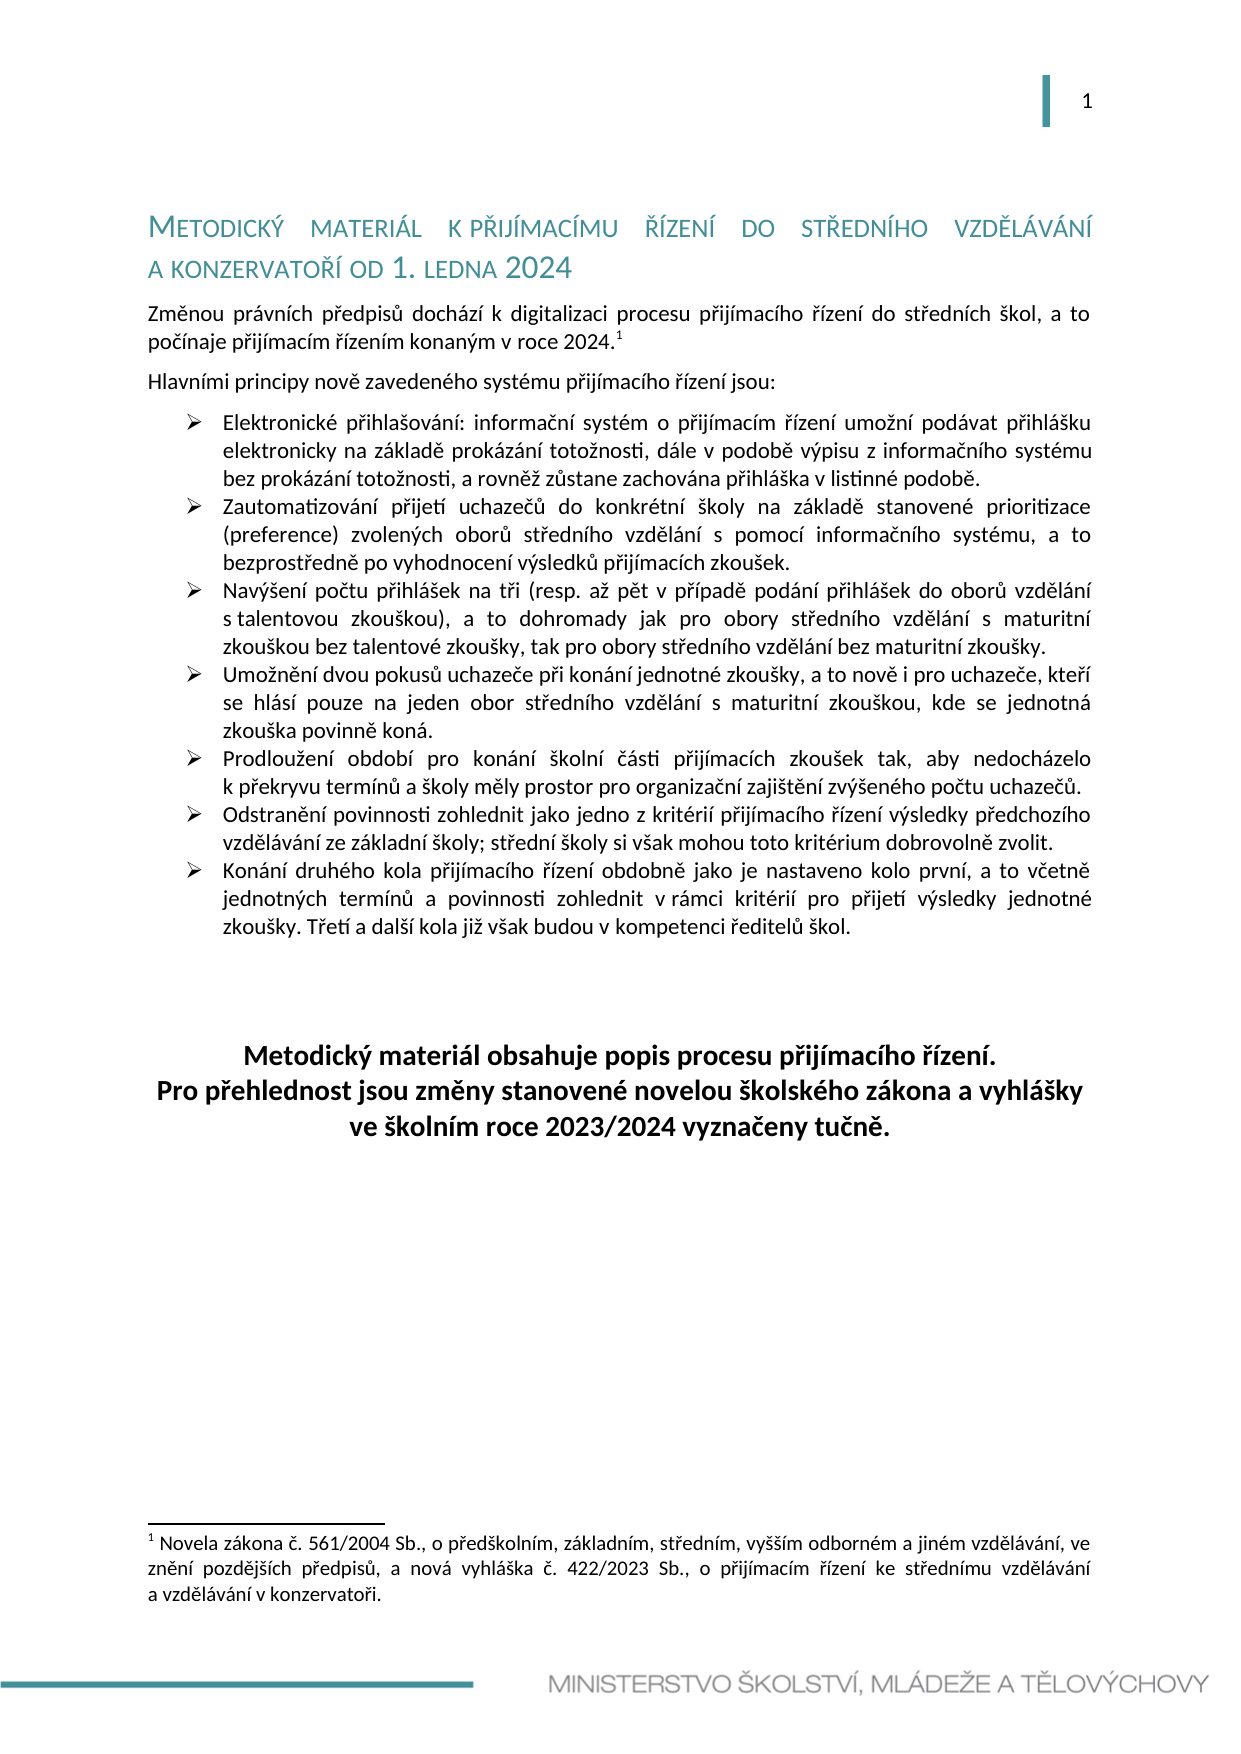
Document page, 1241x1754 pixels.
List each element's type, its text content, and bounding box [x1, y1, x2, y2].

list Odstranění povinnosti zohlednit jako jedno z kritérií přijímacího řízení výsledky předchozího vzdělávání ze základní školy; střední školy si však mohou toto kritérium dobrovolně zvolit. [185, 800, 1092, 856]
list Umožnění dvou pokusů uchazeče při konání jednotné zkoušky, a to nově i pro uchazeče, kteří se hlásí pouze na jeden obor středního vzdělání s maturitní zkouškou, kde se jednotná zkouška povinně koná. [185, 660, 1092, 744]
list Navýšení počtu přihlášek na tři (resp. až pět v případě podání přihlášek do oborů vzdělání s talentovou zkouškou), a to dohromady jak pro obory středního vzdělání s maturitní zkouškou bez talentové zkoušky, tak pro obory středního vzdělání bez maturitní zkoušky. [185, 576, 1092, 660]
subtitle Metodický materiál k přijímacímu řízení do středního vzdělávání a konzervatoří od 1. ledna 2024 [148, 205, 1092, 286]
list Konání druhého kola přijímacího řízení obdobně jako je nastaveno kolo první, a to včetně jednotných termínů a povinnosti zohlednit v rámci kritérií pro přijetí výsledky jednotné zkoušky. Třetí a další kola již však budou v kompetenci ředitelů škol. [185, 856, 1092, 940]
list Zautomatizování přijetí uchazečů do konkrétní školy na základě stanovené prioritizace (preference) zvolených oborů středního vzdělání s pomocí informačního systému, a to bezprostředně po vyhodnocení výsledků přijímacích zkoušek. [185, 492, 1092, 576]
list Prodloužení období pro konání školní části přijímacích zkoušek tak, aby nedocházelo k překryvu termínů a školy měly prostor pro organizační zajištění zvýšeného počtu uchazečů. [185, 744, 1092, 800]
text Metodický materiál obsahuje popis procesu přijímacího řízení. [148, 1037, 1092, 1072]
picture [0, 1639, 1241, 1721]
list Elektronické přihlašování: informační systém o přijímacím řízení umožní podávat přihlášku elektronicky na základě prokázání totožnosti, dále v podobě výpisu z informačního systému bez prokázání totožnosti, a rovněž zůstane zachována přihláška v listinné podobě. [185, 408, 1092, 492]
text Změnou právních předpisů dochází k digitalizaci procesu přijímacího řízení do středních škol, a to počínaje přijímacím řízením konaným v roce 2024. [148, 299, 1092, 355]
picture [1028, 75, 1111, 148]
text Pro přehlednost jsou změny stanovené novelou školského zákona a vyhlášky ve školním roce 2023/2024 vyznačeny tučně. [148, 1072, 1092, 1144]
text Hlavními principy nově zavedeného systému přijímacího řízení jsou: [148, 367, 1092, 395]
